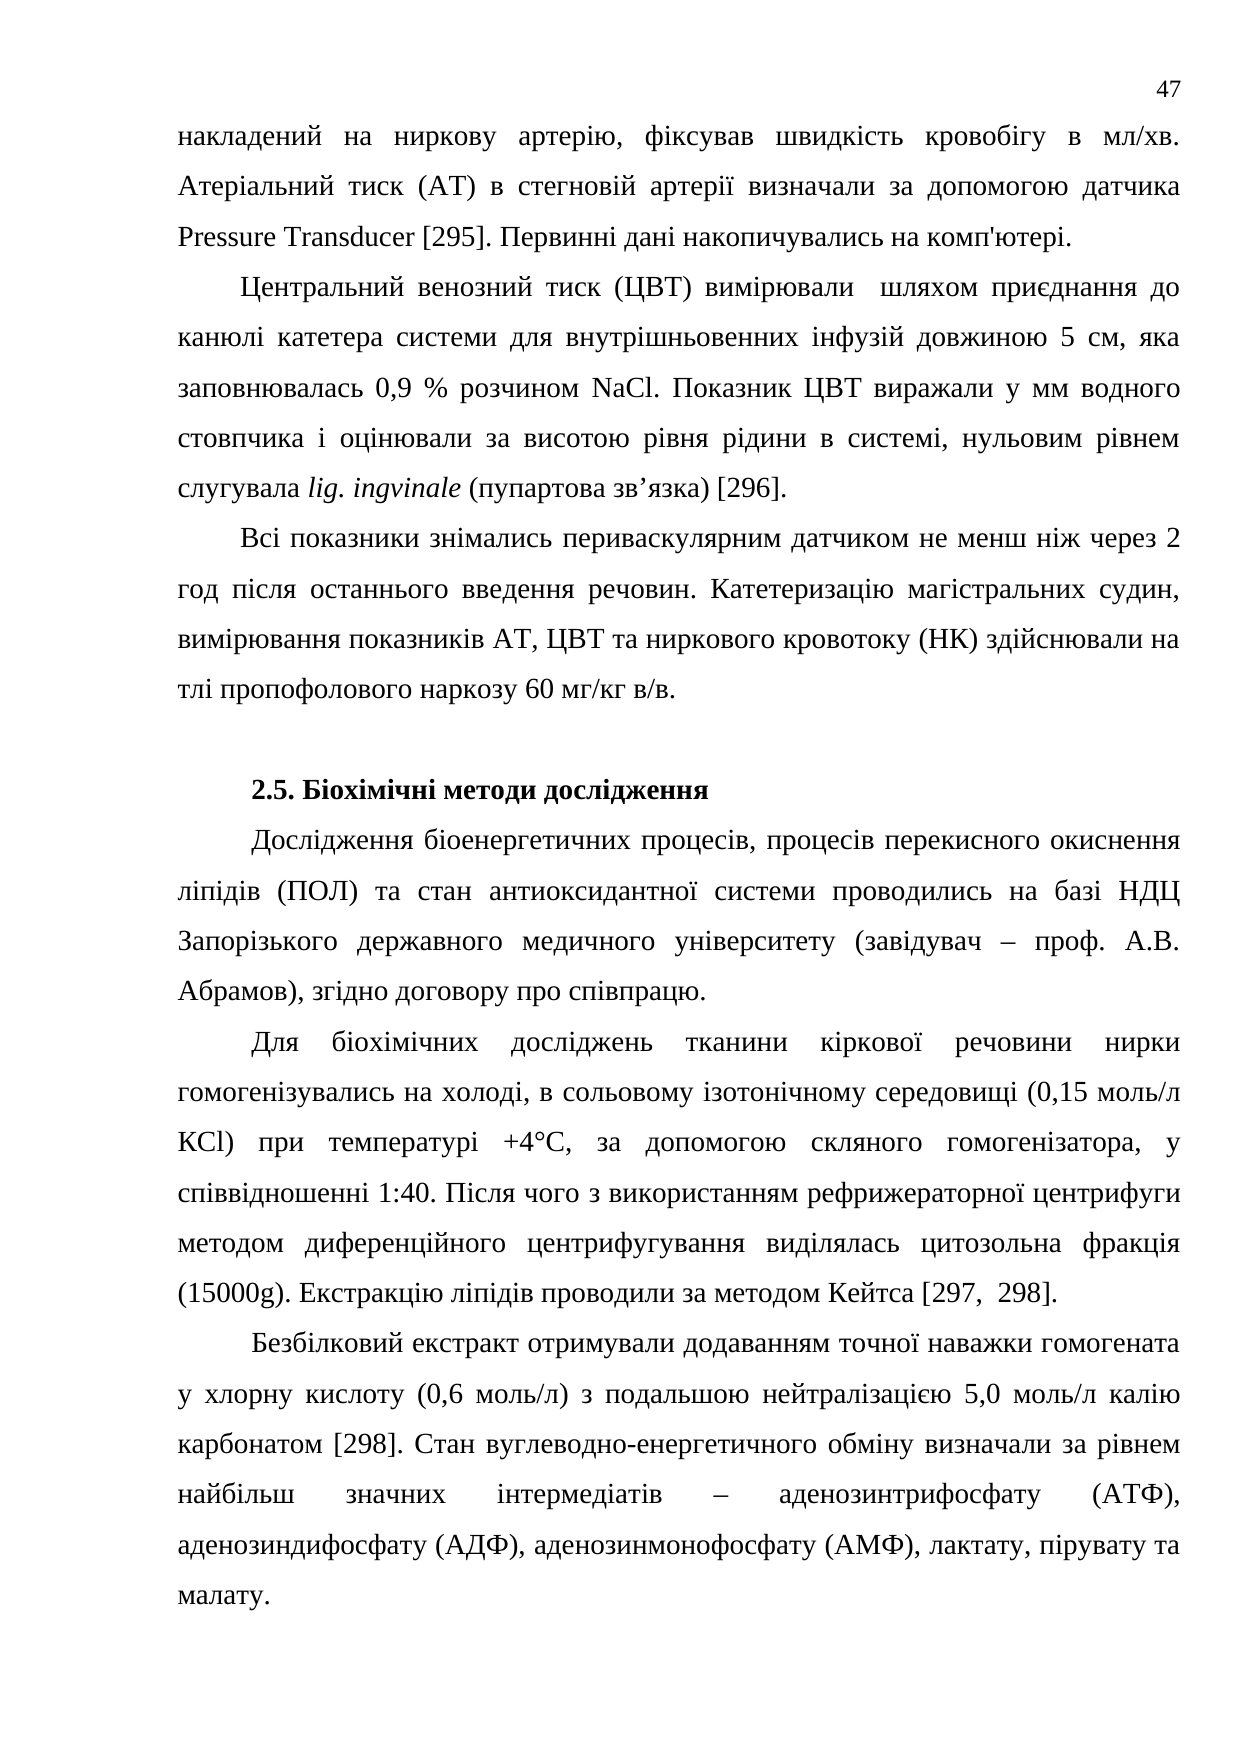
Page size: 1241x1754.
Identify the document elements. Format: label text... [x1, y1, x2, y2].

text Для біохімічних досліджень тканини кіркової речовини нирки гомогенізувались на холоді, в сольовому ізотонічному середовищі (0,15 моль/л КCl) при температурі +4°С, за допомогою скляного гомогенізатора, у співвідношенні 1:40. Після чого з використанням рефрижераторної центрифуги методом диференційного центрифугування виділялась цитозольна фракція (15000g). Екстракцію ліпідів проводили за методом Кейтса [297, 298]. [177, 1024, 1181, 1309]
text Дослідження біоенергетичних процесів, процесів перекисного окиснення ліпідів (ПОЛ) та стан антиоксидантної системи проводились на базі НДЦ Запорізького державного медичного університету (завідувач – проф. А.В. Абрамов), згідно договору про співпрацю. [177, 822, 1181, 1007]
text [177, 118, 1181, 252]
text Безбілковий екстракт отримували додаванням точної наважки гомогената у хлорну кислоту (0,6 моль/л) з подальшою нейтралізацією 5,0 моль/л калію карбонатом [298]. Стан вуглеводно-енергетичного обміну визначали за рівнем найбільш значних інтермедіатів – аденозинтрифосфату (АТФ), аденозиндифосфату (АДФ), аденозинмонофосфату (АМФ), лактату, пірувату та малату. [177, 1326, 1181, 1611]
text 2.5. Біохімічні методи дослідження [177, 772, 1181, 806]
text Центральний венозний тиск (ЦВТ) вимірювали шляхом приєднання до канюлі катетера системи для внутрішньовенних інфузій довжиною 5 см, яка заповнювалась 0,9 % розчином NaCl. Показник ЦВТ виражали у мм водного стовпчика і оцінювали за висотою рівня рідини в системі, нульовим рівнем слугувала lig. ingvinale (пупартова зв’язка) [296]. [177, 269, 1181, 504]
text Всі показники знімались периваскулярним датчиком не менш ніж через 2 год після останнього введення речовин. Катетеризацію магістральних судин, вимірювання показників АТ, ЦВТ та ниркового кровотоку (НК) здійснювали на тлі пропофолового наркозу 60 мг/кг в/в. [177, 521, 1181, 705]
